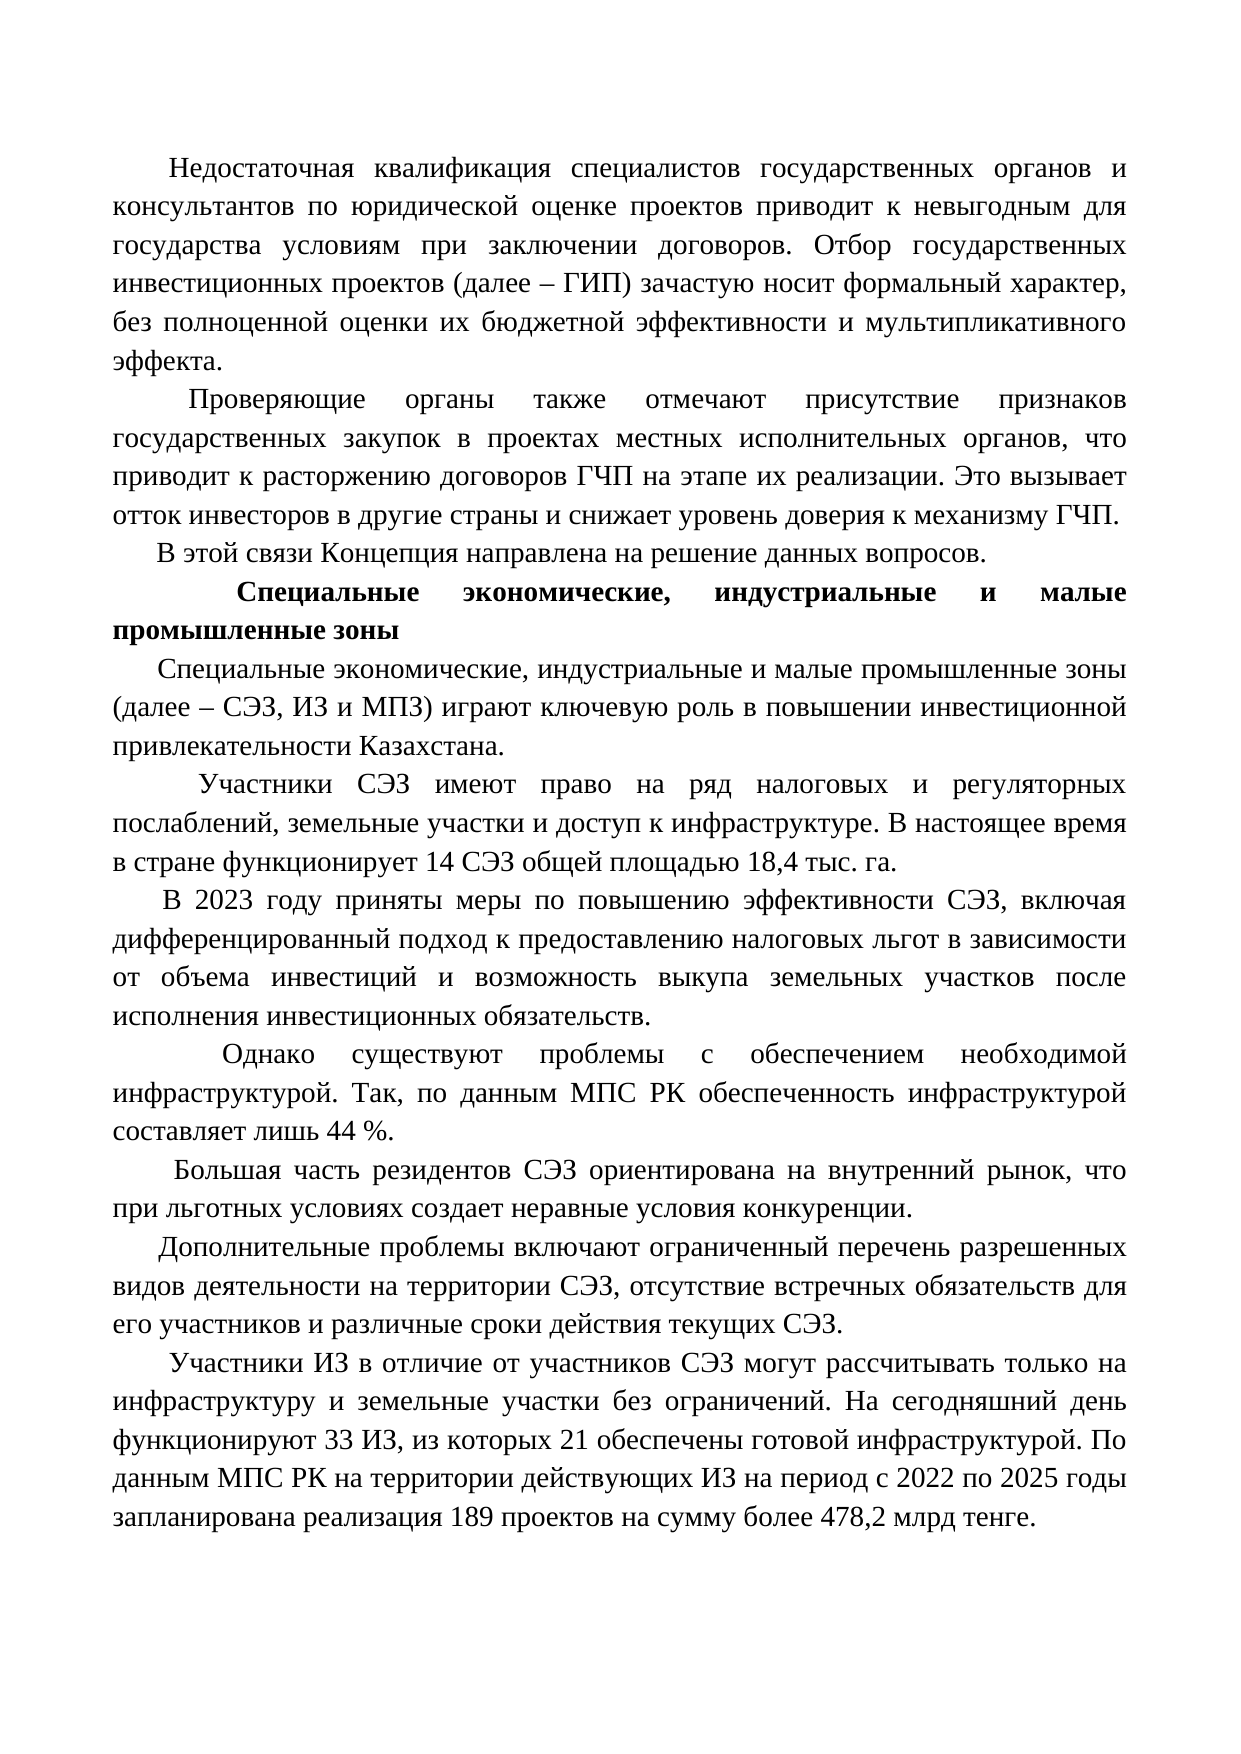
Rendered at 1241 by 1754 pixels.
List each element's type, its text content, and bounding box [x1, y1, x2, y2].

text Участники ИЗ в отличие от участников СЭЗ могут рассчитывать только на инфраструктуру и земельные участки без ограничений. На сегодняшний день функционируют 33 ИЗ, из которых 21 обеспечены готовой инфраструктурой. По данным МПС РК на территории действующих ИЗ на период с 2022 по 2025 годы запланирована реализация 189 проектов на сумму более 478,2 млрд тенге. [112, 1345, 1128, 1532]
text Большая часть резидентов СЭЗ ориентирована на внутренний рынок, что при льготных условиях создает неравные условия конкуренции. [112, 1152, 1128, 1224]
text Специальные экономические, индустриальные и малые промышленные зоны (далее – СЭЗ, ИЗ и МПЗ) играют ключевую роль в повышении инвестиционной привлекательности Казахстана. [112, 651, 1128, 762]
text В этой связи Концепция направлена на решение данных вопросов. [112, 535, 1128, 569]
text Однако существуют проблемы с обеспечением необходимой инфраструктурой. Так, по данным МПС РК обеспеченность инфраструктурой составляет лишь 44 %. [112, 1036, 1128, 1147]
text Недостаточная квалификация специалистов государственных органов и консультантов по юридической оценке проектов приводит к невыгодным для государства условиям при заключении договоров. Отбор государственных инвестиционных проектов (далее – ГИП) зачастую носит формальный характер, без полноценной оценки их бюджетной эффективности и мультипликативного эффекта. [112, 150, 1128, 376]
text Дополнительные проблемы включают ограниченный перечень разрешенных видов деятельности на территории СЭЗ, отсутствие встречных обязательств для его участников и различные сроки действия текущих СЭЗ. [112, 1229, 1128, 1340]
text Специальные экономические, индустриальные и малые промышленные зоны [112, 574, 1128, 646]
text Проверяющие органы также отмечают присутствие признаков государственных закупок в проектах местных исполнительных органов, что приводит к расторжению договоров ГЧП на этапе их реализации. Это вызывает отток инвесторов в другие страны и снижает уровень доверия к механизму ГЧП. [112, 381, 1128, 530]
text В 2023 году приняты меры по повышению эффективности СЭЗ, включая дифференцированный подход к предоставлению налоговых льгот в зависимости от объема инвестиций и возможность выкупа земельных участков после исполнения инвестиционных обязательств. [112, 882, 1128, 1031]
text Участники СЭЗ имеют право на ряд налоговых и регуляторных послаблений, земельные участки и доступ к инфраструктуре. В настоящее время в стране функционирует 14 СЭЗ общей площадью 18,4 тыс. га. [112, 767, 1128, 877]
